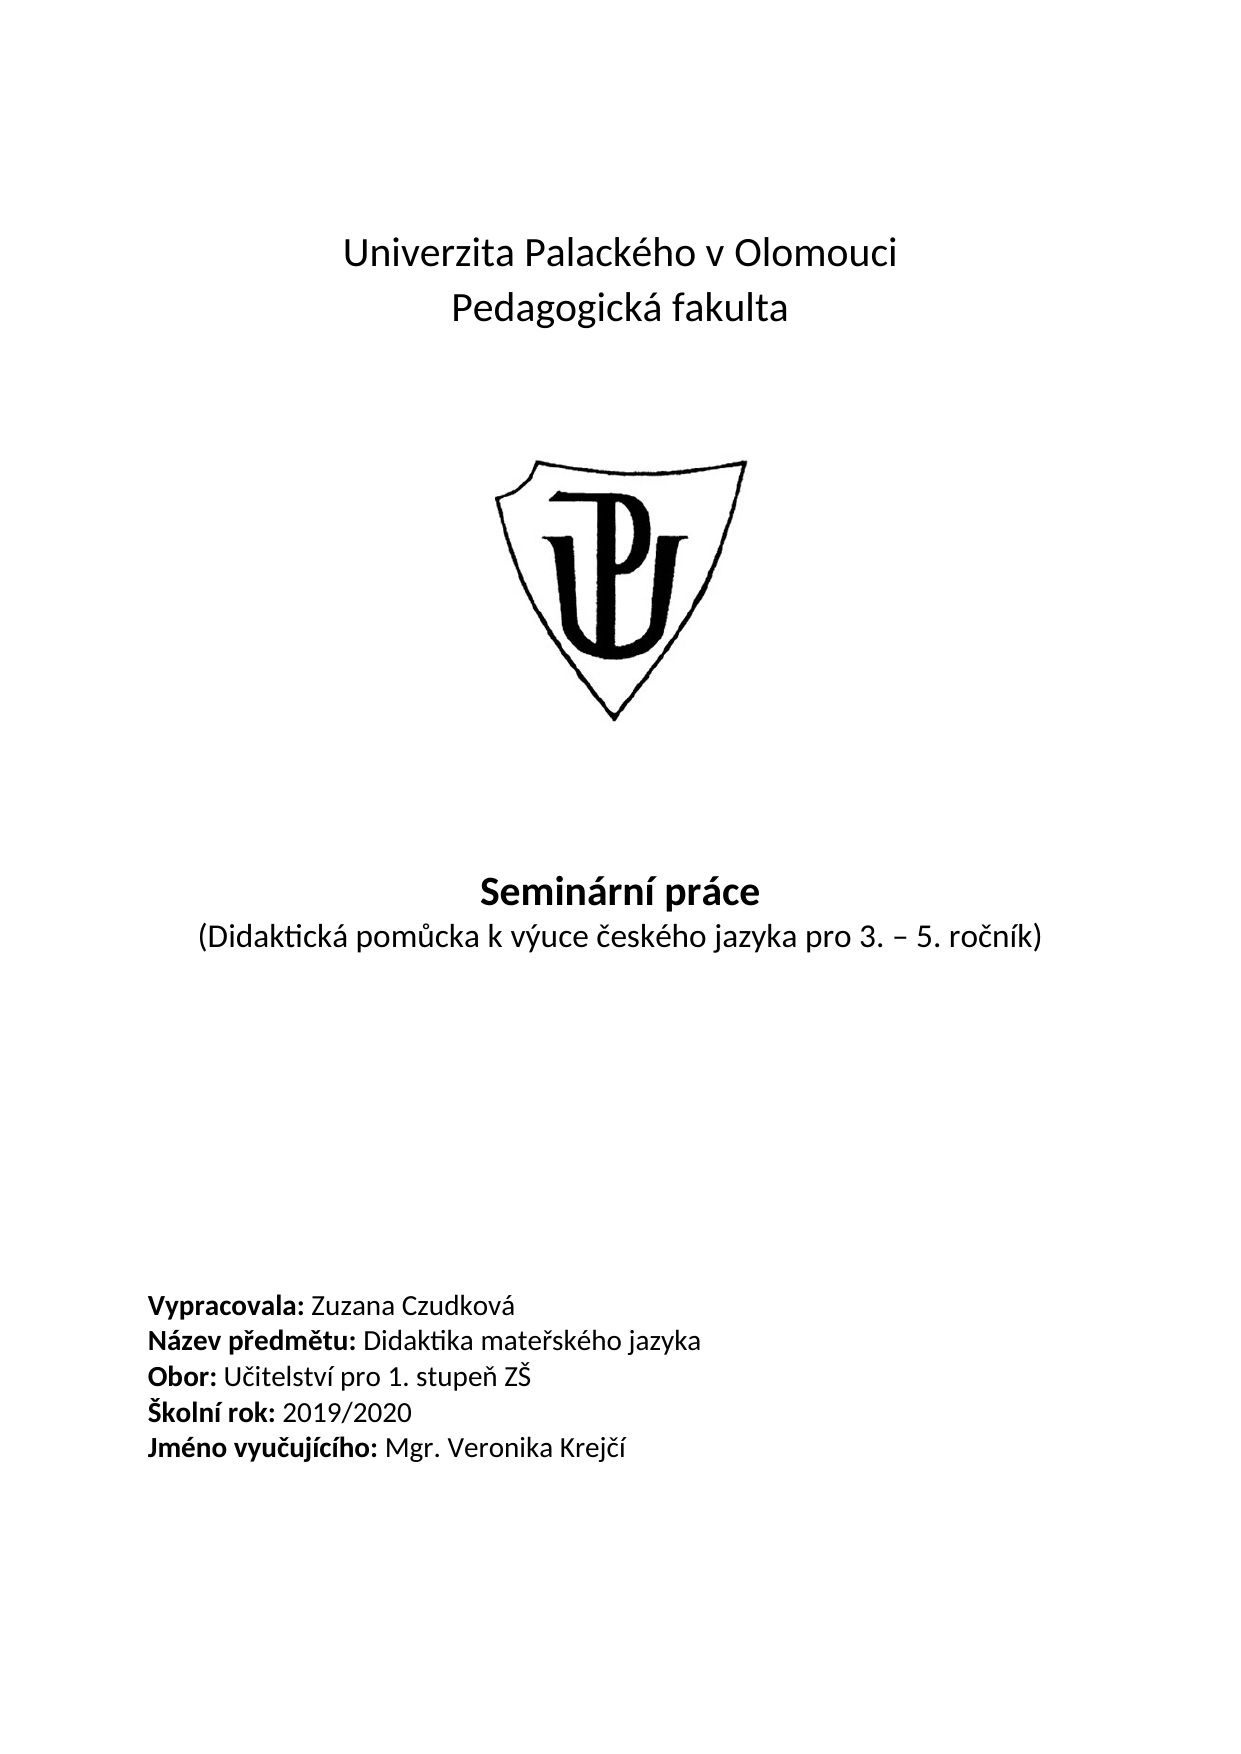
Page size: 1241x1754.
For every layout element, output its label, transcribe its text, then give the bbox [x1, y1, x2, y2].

text Univerzita Palackého v Olomouci Pedagogická fakulta [148, 148, 1093, 331]
text Název předmětu: Didaktika mateřského jazyka [148, 1322, 1093, 1358]
text Jméno vyučujícího: Mgr. Veronika Krejčí [148, 1429, 1093, 1465]
text Vypracovala: Zuzana Czudková [148, 1287, 1093, 1322]
text Obor: Učitelství pro 1. stupeň ZŠ [148, 1358, 1093, 1394]
picture [489, 453, 749, 722]
text Školní rok: 2019/2020 [148, 1394, 1093, 1429]
text Seminární práce (Didaktická pomůcka k výuce českého jazyka pro 3. – 5. ročník) [148, 864, 1093, 956]
